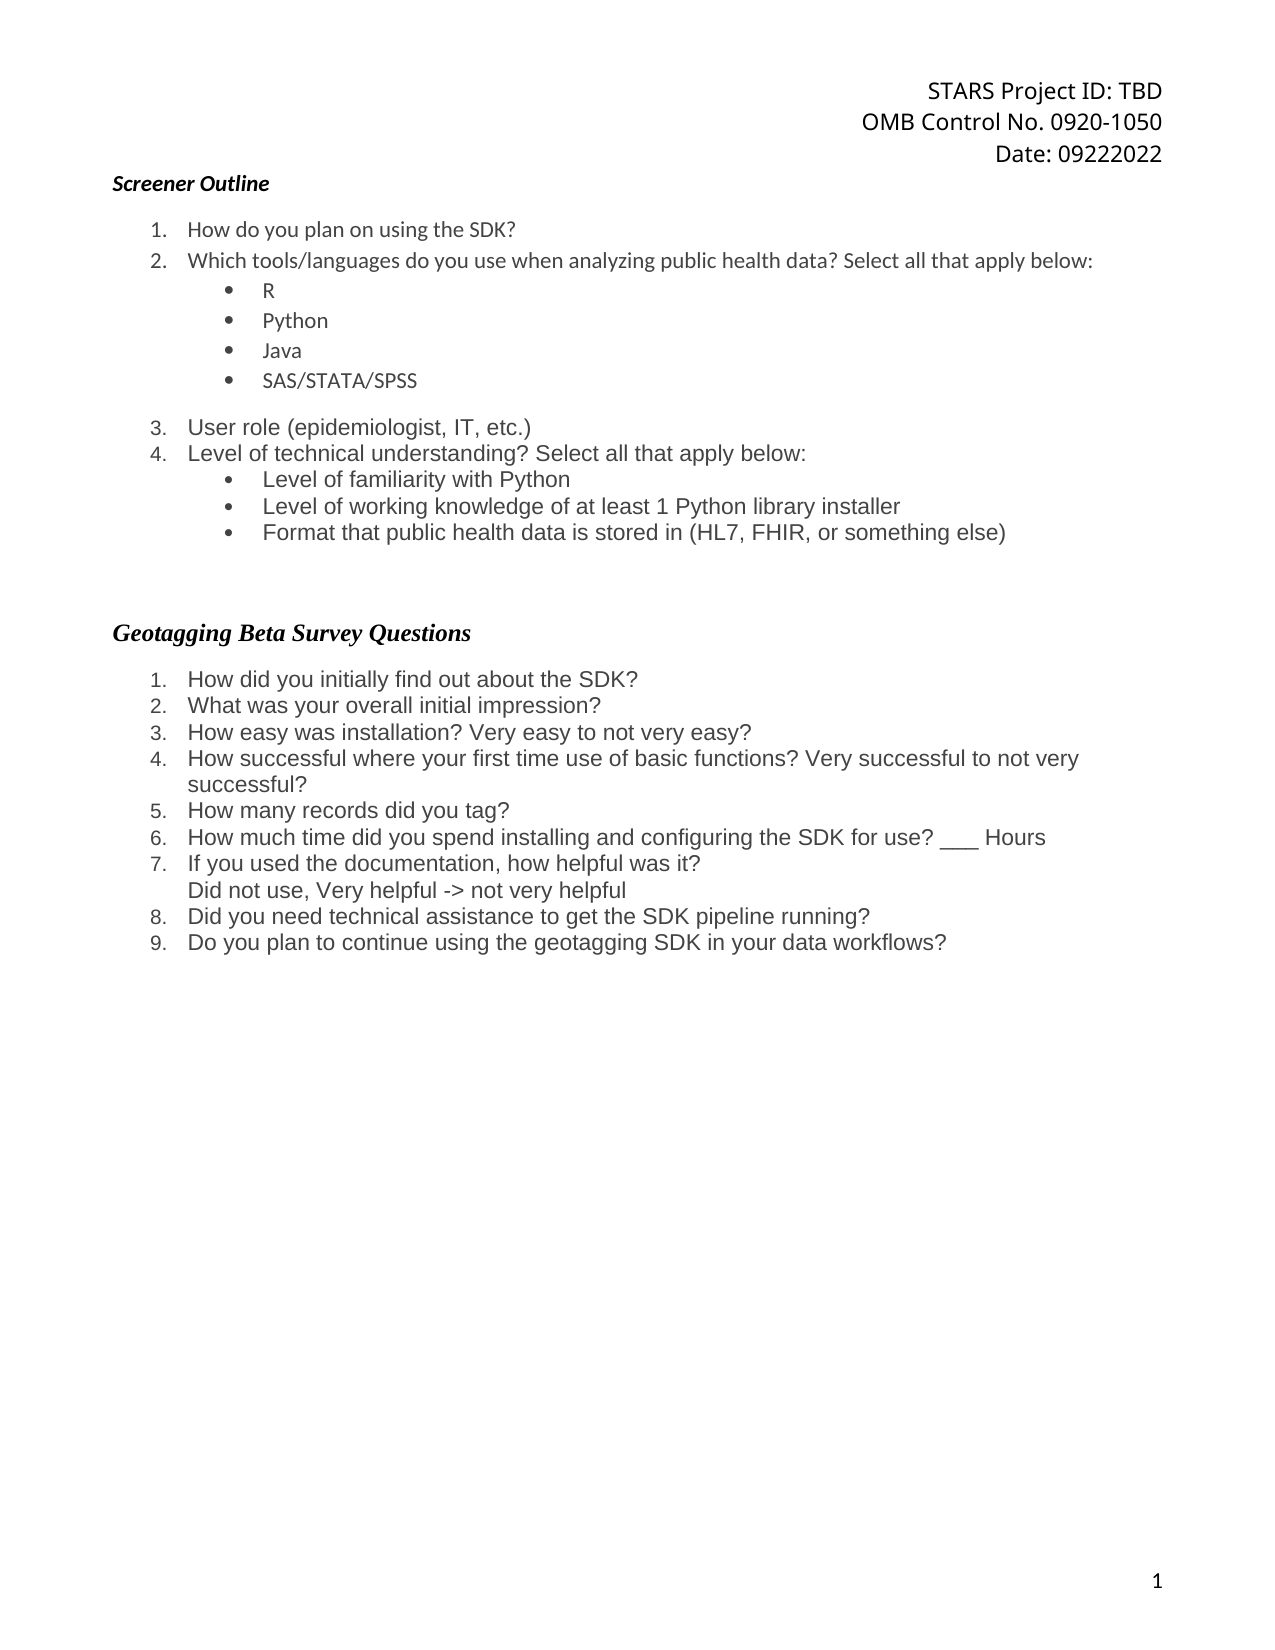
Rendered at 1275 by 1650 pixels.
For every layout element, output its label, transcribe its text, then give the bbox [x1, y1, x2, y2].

list Level of working knowledge of at least 1 Python library installer [225, 493, 1162, 519]
list R [225, 276, 1162, 304]
list How much time did you spend installing and configuring the SDK for use? ___ Hours [150, 824, 1162, 850]
list Do you plan to continue using the geotagging SDK in your data workflows? [150, 929, 1162, 956]
list How successful where your first time use of basic functions? Very successful to not very successful? [150, 745, 1162, 797]
list Which tools/languages do you use when analyzing public health data? Select all that apply below: [150, 246, 1162, 274]
list If you used the documentation, how helpful was it? Did not use, Very helpful -> not very helpful [150, 850, 1162, 903]
list How do you plan on using the SDK? [150, 216, 1162, 244]
list What was your overall initial impression? [150, 692, 1162, 718]
list How easy was installation? Very easy to not very easy? [150, 718, 1162, 745]
list SAS/STATA/SPSS [225, 367, 1162, 395]
list Did you need technical assistance to get the SDK pipeline running? [150, 903, 1162, 929]
list User role (epidemiologist, IT, etc.) [150, 413, 1162, 440]
list How did you initially find out about the SDK? [150, 666, 1162, 692]
list Level of familiarity with Python [225, 466, 1162, 493]
list Level of technical understanding? Select all that apply below: [150, 440, 1162, 466]
list Java [225, 336, 1162, 364]
list Python [225, 306, 1162, 334]
text Geotagging Beta Survey Questions [112, 618, 1162, 647]
list Format that public health data is stored in (HL7, FHIR, or something else) [225, 519, 1162, 545]
text Screener Outline [112, 169, 1162, 197]
list How many records did you tag? [150, 797, 1162, 824]
